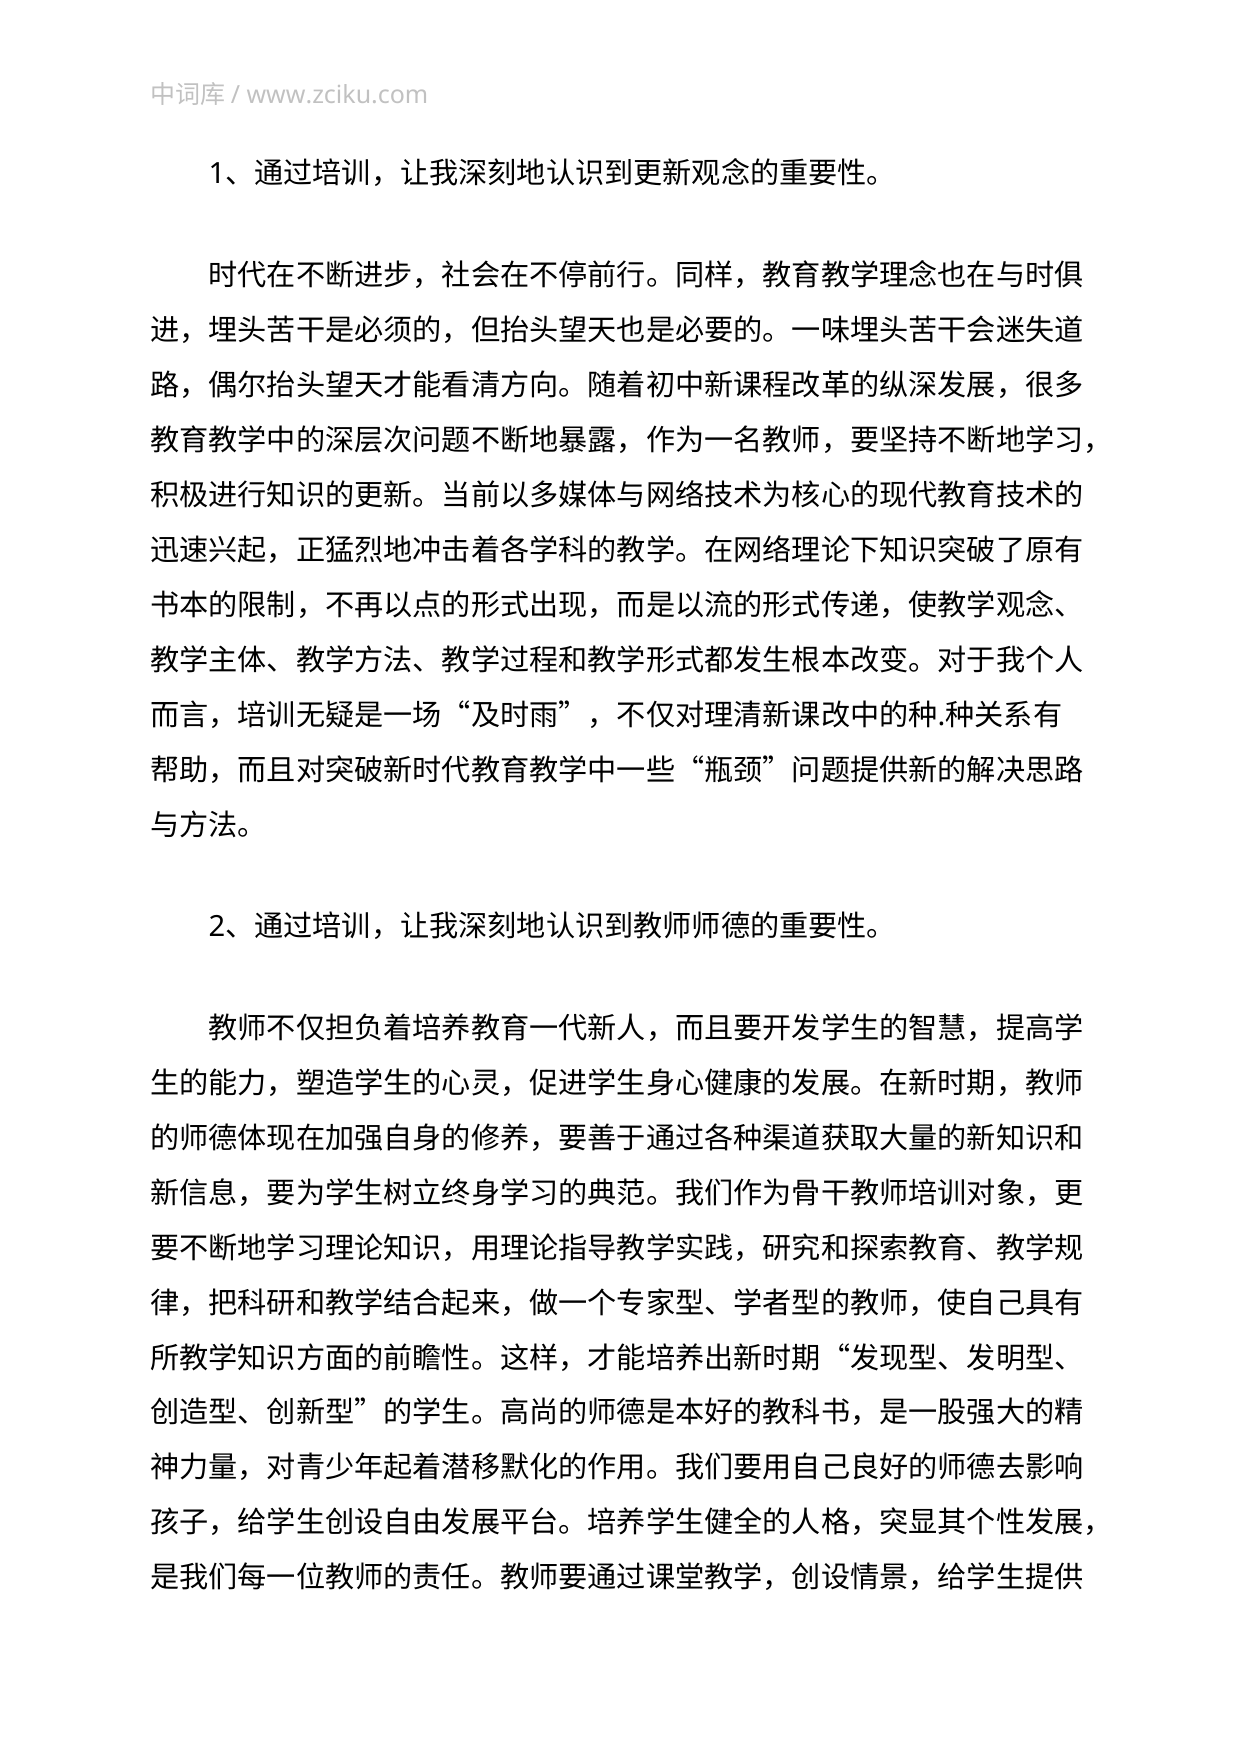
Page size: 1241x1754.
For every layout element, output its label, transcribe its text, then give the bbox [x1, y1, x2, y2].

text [150, 1005, 1090, 1596]
text 1、通过培训，让我深刻地认识到更新观念的重要性。 [150, 150, 1090, 192]
text 2、通过培训，让我深刻地认识到教师师德的重要性。 [150, 903, 1090, 945]
text 时代在不断进步，社会在不停前行。同样，教育教学理念也在与时俱进，埋头苦干是必须的，但抬头望天也是必要的。一味埋头苦干会迷失道路，偶尔抬头望天才能看清方向。随着初中新课程改革的纵深发展，很多教育教学中的深层次问题不断地暴露，作为一名教师，要坚持不断地学习，积极进行知识的更新。当前以多媒体与网络技术为核心的现代教育技术的迅速兴起，正猛烈地冲击着各学科的教学。在网络理论下知识突破了原有书本的限制，不再以点的形式出现，而是以流的形式传递，使教学观念、教学主体、教学方法、教学过程和教学形式都发生根本改变。对于我个人而言，培训无疑是一场“及时雨”，不仅对理清新课改中的种.种关系有帮助，而且对突破新时代教育教学中一些“瓶颈”问题提供新的解决思路与方法。 [150, 252, 1090, 843]
